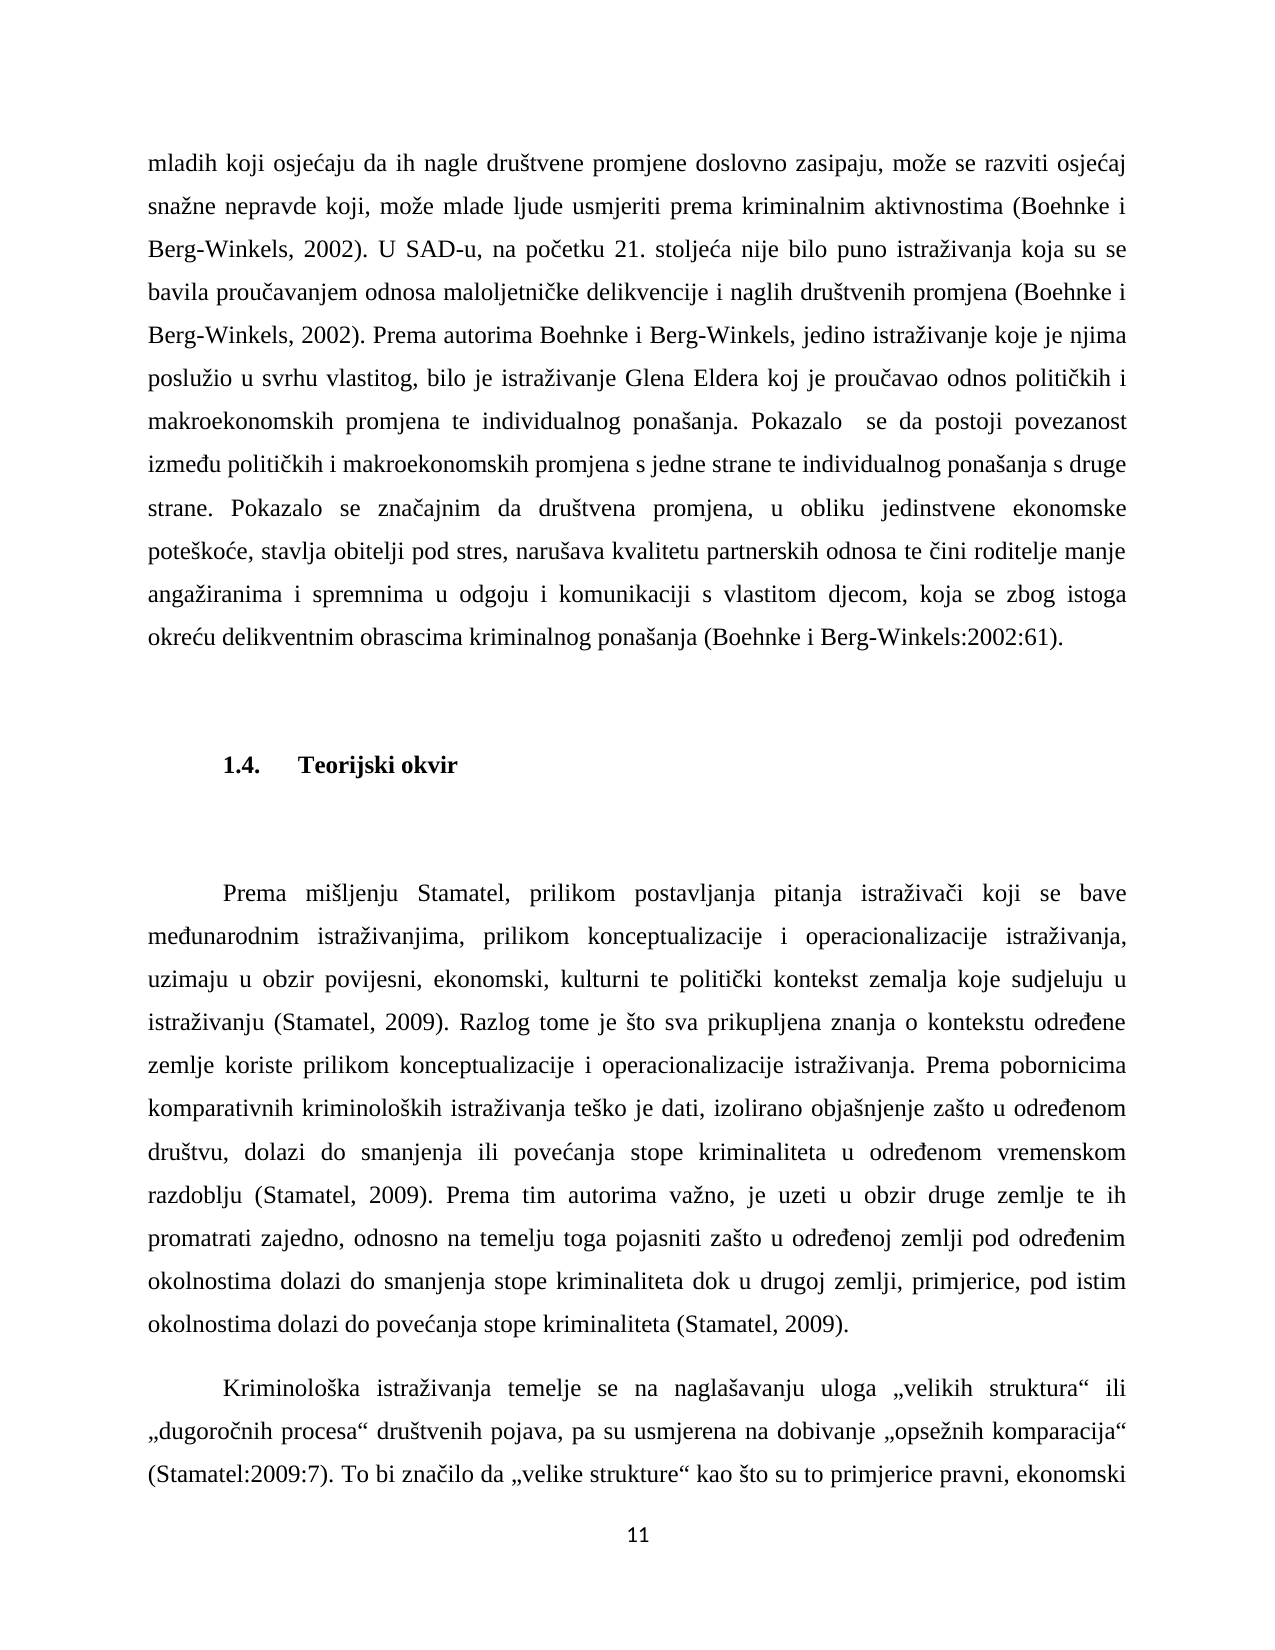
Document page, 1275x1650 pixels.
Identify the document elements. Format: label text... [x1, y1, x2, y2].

text Prema mišljenju Stamatel, prilikom postavljanja pitanja istraživači koji se bave međunarodnim istraživanjima, prilikom konceptualizacije i operacionalizacije istraživanja, uzimaju u obzir povijesni, ekonomski, kulturni te politički kontekst zemalja koje sudjeluju u istraživanju (Stamatel, 2009). Razlog tome je što sva prikupljena znanja o kontekstu određene zemlje koriste prilikom konceptualizacije i operacionalizacije istraživanja. Prema pobornicima komparativnih kriminoloških istraživanja teško je dati, izolirano objašnjenje zašto u određenom društvu, dolazi do smanjenja ili povećanja stope kriminaliteta u određenom vremenskom razdoblju (Stamatel, 2009). Prema tim autorima važno, je uzeti u obzir druge zemlje te ih promatrati zajedno, odnosno na temelju toga pojasniti zašto u određenoj zemlji pod određenim okolnostima dolazi do smanjenja stope kriminaliteta dok u drugoj zemlji, primjerice, pod istim okolnostima dolazi do povećanja stope kriminaliteta (Stamatel, 2009). [148, 878, 1127, 1338]
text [148, 148, 1127, 651]
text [148, 1373, 1127, 1488]
text 1.4. Teorijski okvir [148, 750, 1127, 779]
